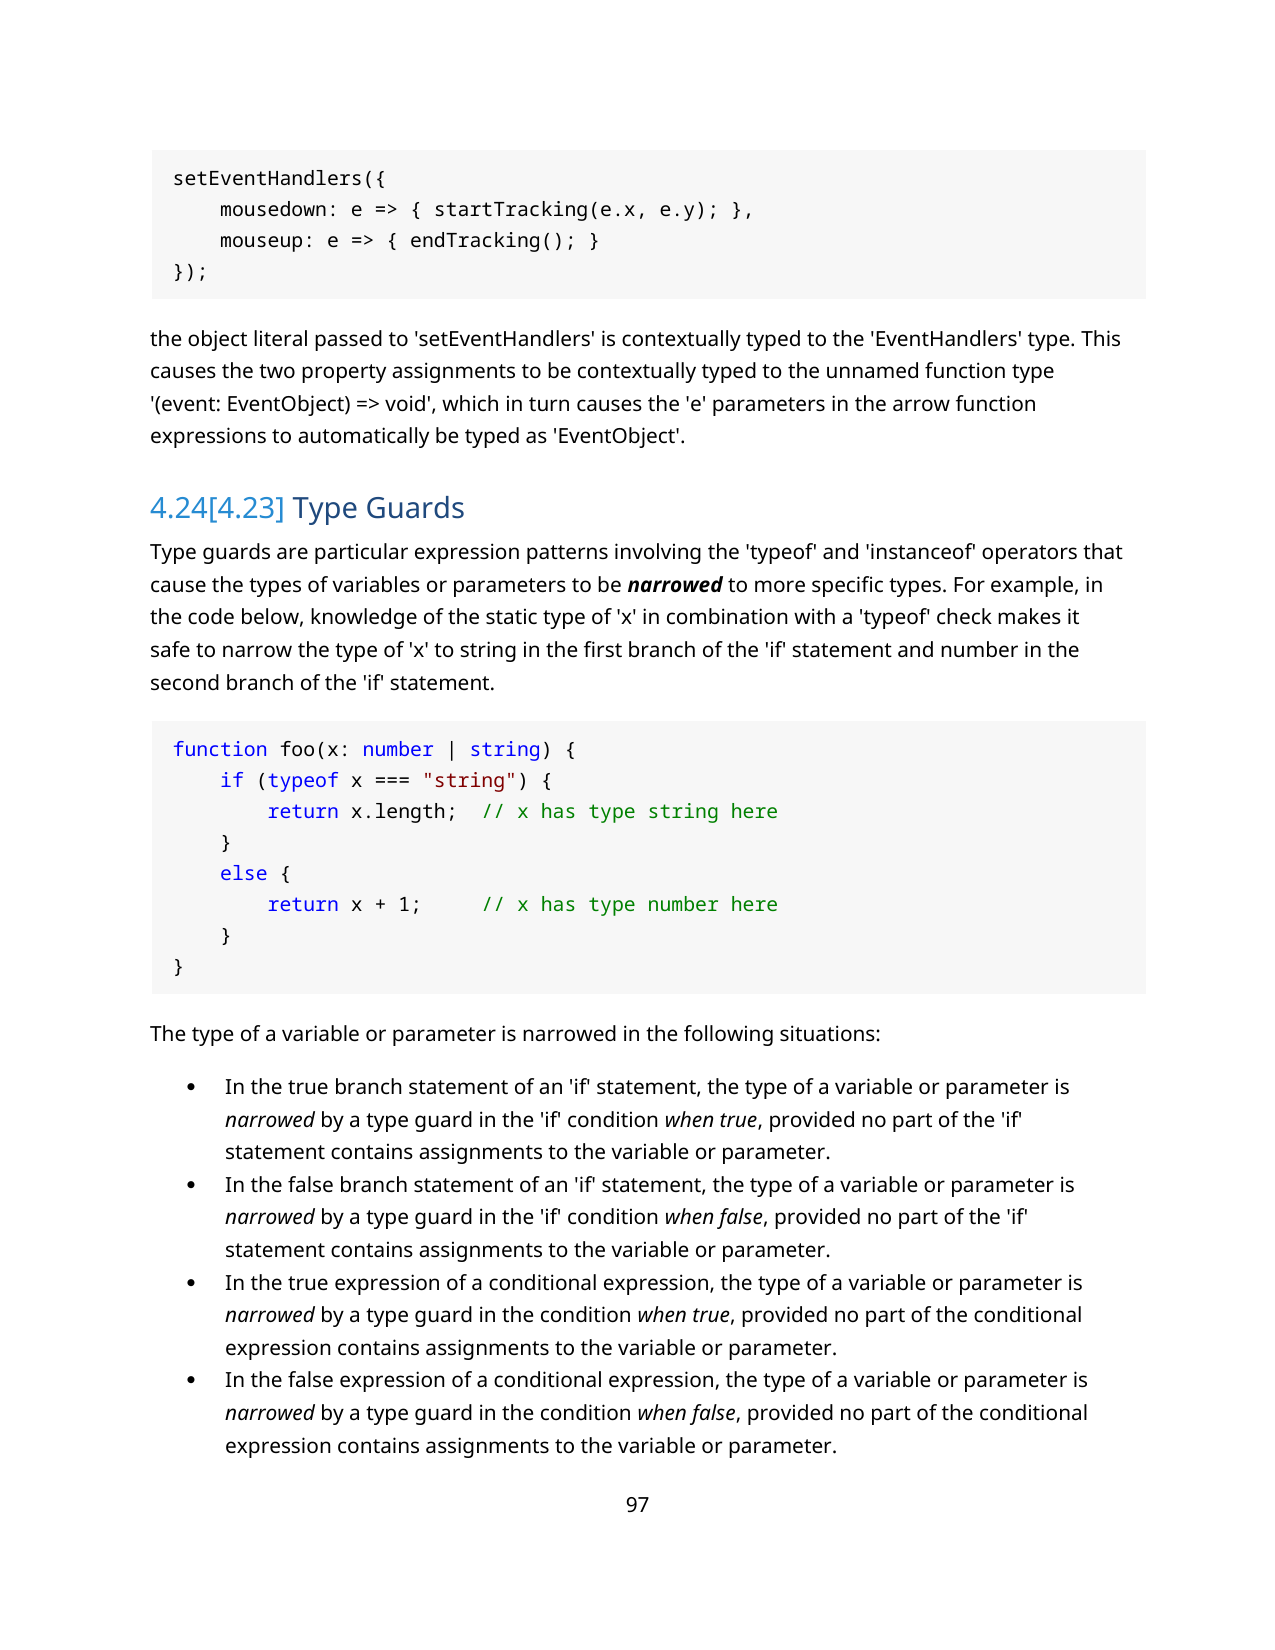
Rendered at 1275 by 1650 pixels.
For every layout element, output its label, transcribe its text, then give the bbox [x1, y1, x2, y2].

list In the true branch statement of an 'if' statement, the type of a variable or parameter is narrowed by a type guard in the 'if' condition when true, provided no part of the 'if' statement contains assignments to the variable or parameter. [187, 1072, 1125, 1166]
text The type of a variable or parameter is narrowed in the following situations: [150, 1019, 1125, 1047]
list In the false branch statement of an 'if' statement, the type of a variable or parameter is narrowed by a type guard in the 'if' condition when false, provided no part of the 'if' statement contains assignments to the variable or parameter. [187, 1170, 1125, 1263]
text Type guards are particular expression patterns involving the 'typeof' and 'instanceof' operators that cause the types of variables or parameters to be narrowed to more specific types. For example, in the code below, knowledge of the static type of 'x' in combination with a 'typeof' check makes it safe to narrow the type of 'x' to string in the first branch of the 'if' statement and number in the second branch of the 'if' statement. [150, 537, 1125, 696]
text setEventHandlers({ mousedown: e => { startTracking(e.x, e.y); }, mouseup: e => { endTracking(); } }); [164, 163, 1133, 286]
subtitle Type Guards [150, 487, 1125, 527]
list In the false expression of a conditional expression, the type of a variable or parameter is narrowed by a type guard in the condition when false, provided no part of the conditional expression contains assignments to the variable or parameter. [187, 1366, 1125, 1459]
list In the true expression of a conditional expression, the type of a variable or parameter is narrowed by a type guard in the condition when true, provided no part of the conditional expression contains assignments to the variable or parameter. [187, 1268, 1125, 1361]
text the object literal passed to 'setEventHandlers' is contextually typed to the 'EventHandlers' type. This causes the two property assignments to be contextually typed to the unnamed function type '(event: EventObject) => void', which in turn causes the 'e' parameters in the arrow function expressions to automatically be typed as 'EventObject'. [150, 324, 1125, 450]
text function foo(x: number | string) { if (typeof x === "string") { return x.length; // x has type string here } else { return x + 1; // x has type number here } } [164, 734, 1133, 981]
